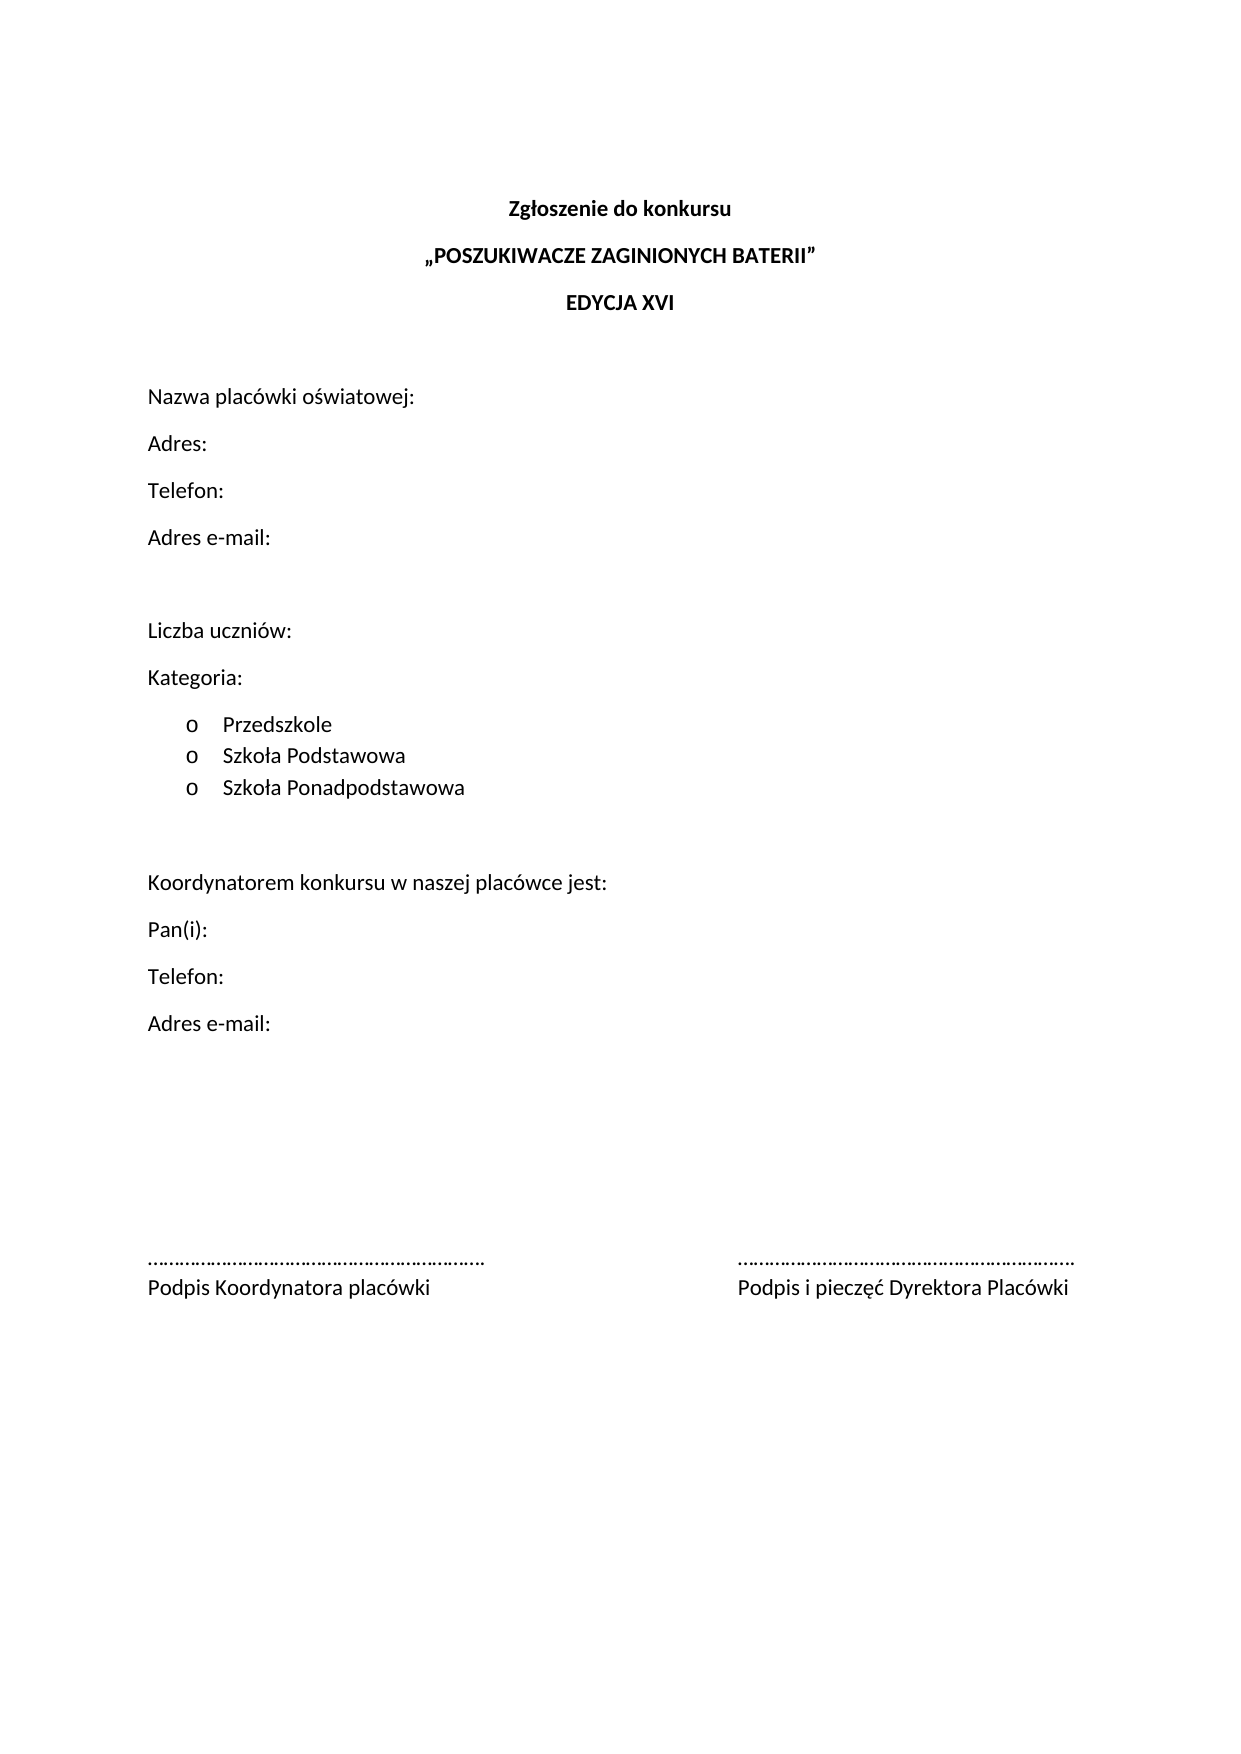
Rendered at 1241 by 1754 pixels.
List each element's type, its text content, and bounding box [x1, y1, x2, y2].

text Telefon: [148, 476, 1093, 504]
text ………………………………………………………. ………………………………………………………. [148, 1243, 1093, 1271]
text Liczba uczniów: [148, 616, 1093, 644]
text Pan(i): [148, 915, 1093, 943]
text EDYCJA XVI [148, 288, 1093, 316]
text Telefon: [148, 962, 1093, 990]
text Zgłoszenie do konkursu [148, 194, 1093, 222]
list Przedszkole [185, 710, 1093, 739]
text Adres e-mail: [148, 523, 1093, 551]
text Adres e-mail: [148, 1009, 1093, 1037]
list Szkoła Podstawowa [185, 742, 1093, 771]
text Podpis Koordynatora placówki Podpis i pieczęć Dyrektora Placówki [148, 1273, 1093, 1301]
text Koordynatorem konkursu w naszej placówce jest: [148, 868, 1093, 896]
text „POSZUKIWACZE ZAGINIONYCH BATERII” [148, 241, 1093, 269]
text Kategoria: [148, 663, 1093, 691]
list Szkoła Ponadpodstawowa [185, 773, 1093, 802]
text Adres: [148, 429, 1093, 457]
text Nazwa placówki oświatowej: [148, 382, 1093, 410]
